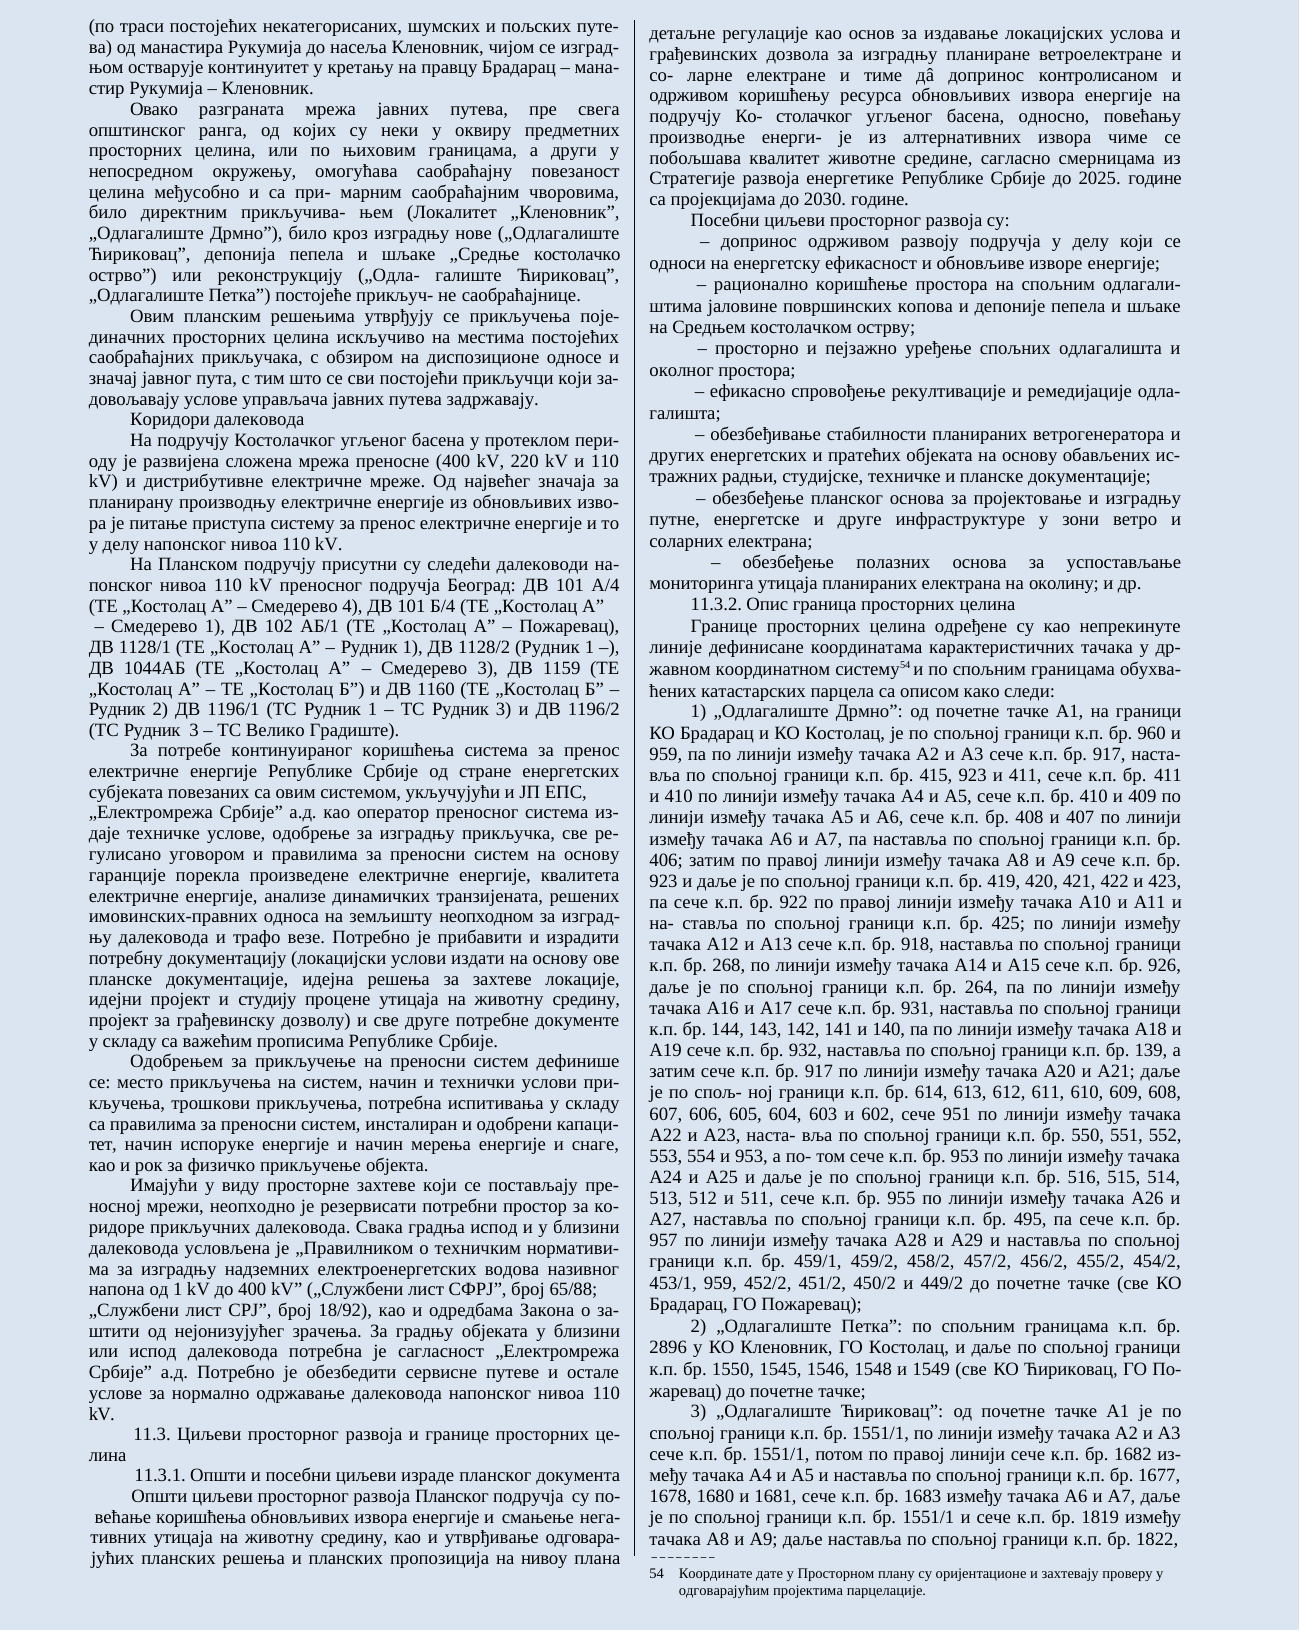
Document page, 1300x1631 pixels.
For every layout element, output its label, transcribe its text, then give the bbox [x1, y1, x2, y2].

list „Одлагалиште Ћириковац”: од почетне тачке А1 је по спољној граници к.п. бр. 1551/1, по линији између тачака А2 и А3 сече к.п. бр. 1551/1, потом по правој линији сече к.п. бр. 1682 из- међу тачака А4 и А5 и наставља по спољној граници к.п. бр. 1677, 1678, 1680 и 1681, сече к.п. бр. 1683 између тачака А6 и А7, даље је по спољној граници к.п. бр. 1551/1 и сече к.п. бр. 1819 између тачака А8 и А9; даље наставља по спољној граници к.п. бр. 1822, [649, 1401, 1181, 1549]
text Одобрењем за прикључење на преносни систем дефинише се: место прикључења на систем, начин и технички услови при- кључења, трошкови прикључења, потребна испитивања у складу са правилима за преносни систем, инсталиран и одобрени капаци- тет, начин испоруке енергије и начин мерења енергије и снаге, као и рок за физичко прикључење објекта. [88, 1051, 620, 1175]
text „Службени лист СРЈ”, број 18/92), као и одредбама Закона о за- штити од нејонизујућег зрачења. За градњу објеката у близини или испод далековода потребна је сагласност „Електромрежа Србије” а.д. Потребно је обезбедити сервисне путеве и остале услове за нормално одржавање далековода напонског нивоа 110 kV. [88, 1300, 620, 1424]
text – Смедерево 1), ДВ 102 АБ/1 (ТЕ „Костолац А” – Пожаревац), ДВ 1128/1 (ТЕ „Костолац А” – Рудник 1), ДВ 1128/2 (Рудник 1 –), ДВ 1044АБ (ТЕ „Костолац А” – Смедерево 3), ДВ 1159 (ТЕ „Костолац А” – ТЕ „Костолац Б”) и ДВ 1160 (ТЕ „Костолац Б” – Рудник 2) ДВ 1196/1 (ТС Рудник 1 – ТС Рудник 3) и ДВ 1196/2 (ТС Рудник 3 – ТС Велико Градиште). [88, 616, 620, 740]
text – ефикасно спровођење рекултивације и ремедијације одла- галишта; [649, 380, 1181, 423]
text – просторно и пејзажно уређење спољних одлагалишта и околног простора; [649, 338, 1181, 380]
text „Електромрежа Србије” а.д. као оператор преносног система из- даје техничке услове, одобрење за изградњу прикључка, све ре- гулисано уговором и правилима за преносни систем на основу гаранције порекла произведене електричне енергије, квалитета електричне енергије, анализе динамичких транзијената, решених имовинских-правних односа на земљишту неопходном за изград- њу далековода и трафо везе. Потребно је прибавити и израдити потребну документацију (локацијски услови издати на основу ове планске документације, идејна решења за захтеве локације, идејни пројект и студију процене утицаја на животну средину, пројект за грађевинску дозволу) и све друге потребне документе у складу са важећим прописима Републике Србије. [88, 802, 620, 1051]
list „Одлагалиште Петка”: по спољним границама к.п. бр. 2896 у КО Кленовник, ГО Костолац, и даље по спољној граници к.п. бр. 1550, 1545, 1546, 1548 и 1549 (све КО Ћириковац, ГО По- жаревац) до почетне тачке; [649, 1315, 1181, 1401]
list „Одлагалиште Дрмно”: од почетне тачке A1, на граници КО Брадарац и КО Костолац, је по спољној граници к.п. бр. 960 и 959, па по линији између тачака A2 и A3 сече к.п. бр. 917, наста- вља по спољној граници к.п. бр. 415, 923 и 411, сече к.п. бр. 411 и 410 по линији између тачака A4 и A5, сече к.п. бр. 410 и 409 по линији између тачака A5 и A6, сече к.п. бр. 408 и 407 по линији између тачака A6 и A7, па наставља по спољној граници к.п. бр. 406; затим по правој линији између тачака A8 и A9 сече к.п. бр. 923 и даље је по спољној граници к.п. бр. 419, 420, 421, 422 и 423, па сече к.п. бр. 922 по правој линији између тачака A10 и A11 и на- ставља по спољној граници к.п. бр. 425; по линији између тачака A12 и A13 сече к.п. бр. 918, наставља по спољној граници к.п. бр. 268, по линији између тачака A14 и A15 сече к.п. бр. 926, даље је по спољној граници к.п. бр. 264, па по линији између тачака A16 и A17 сече к.п. бр. 931, наставља по спољној граници к.п. бр. 144, 143, 142, 141 и 140, па по линији између тачака A18 и A19 сече к.п. бр. 932, наставља по спољној граници к.п. бр. 139, а затим сече к.п. бр. 917 по линији између тачака A20 и A21; даље је по спољ- ној граници к.п. бр. 614, 613, 612, 611, 610, 609, 608, 607, 606, 605, 604, 603 и 602, сече 951 по линији између тачака A22 и A23, наста- вља по спољној граници к.п. бр. 550, 551, 552, 553, 554 и 953, а по- том сече к.п. бр. 953 по линији између тачака A24 и A25 и даље је по спољној граници к.п. бр. 516, 515, 514, 513, 512 и 511, сече к.п. бр. 955 по линији између тачака A26 и A27, наставља по спољној граници к.п. бр. 495, па сече к.п. бр. 957 по линији између тачака A28 и A29 и наставља по спољној граници к.п. бр. 459/1, 459/2, 458/2, 457/2, 456/2, 455/2, 454/2, 453/1, 959, 452/2, 451/2, 450/2 и 449/2 до почетне тачке (све КО Брадарац, ГО Пожаревац); [649, 701, 1181, 1314]
list Координате дате у Просторном плану су оријентационе и захтевају проверу у одговарајућим пројектима парцелације. [649, 1565, 1181, 1598]
text На Планском подручју присутни су следећи далеководи на- понског нивоа 110 kV преносног подручја Београд: ДВ 101 А/4 (ТЕ „Костолац А” – Смедерево 4), ДВ 101 Б/4 (ТЕ „Костолац А” [88, 554, 620, 616]
text Овако разграната мрежа јавних путева, пре свега општинског ранга, од којих су неки у оквиру предметних просторних целина, или по њиховим границама, а други у непосредном окружењу, омогућава саобраћајну повезаност целина међусобно и са при- марним саобраћајним чворовима, било директним прикључива- њем (Локалитет „Кленовник”, „Одлагалиште Дрмно”), било кроз изградњу нове („Одлагалиште Ћириковац”, депонија пепела и шљаке „Средње костолачко острво”) или реконструкцију („Одла- галиште Ћириковац”, „Одлагалиште Петка”) постојеће прикључ- не саобраћајнице. [88, 99, 620, 306]
text Посебни циљеви просторног развоја су: [690, 210, 1224, 231]
text На подручју Костолачког угљеног басена у протеклом пери- оду је развијена сложена мрежа преносне (400 kV, 220 kV и 110 kV) и дистрибутивне електричне мреже. Од највећег значаја за планирану производњу електричне енергије из обновљивих изво- ра је питање приступа систему за пренос електричне енергије и то у делу напонског нивоа 110 kV. [88, 430, 620, 554]
text – обезбеђивање стабилности планираних ветрогенератора и других енергетских и пратећих објеката на основу обављених ис- тражних радњи, студијске, техничке и планске документације; [649, 423, 1181, 487]
text – допринос одрживом развоју подручја у делу који се односи на енергетску ефикасност и обновљиве изворе енергије; [649, 231, 1181, 273]
text Коридори далековода [130, 409, 624, 430]
text Имајући у виду просторне захтеве који се постављају пре- носној мрежи, неопходно је резервисати потребни простор за ко- ридоре прикључних далековода. Свака градња испод и у близини далековода условљена је „Правилником о техничким нормативи- ма за изградњу надземних електроенергетских водова називног напона од 1 kV до 400 kV” („Службени лист СФРЈ”, број 65/88; [88, 1175, 620, 1300]
text детаљне регулације као основ за издавање локацијских услова и грађевинских дозвола за изградњу планиране ветроелектране и со- ларне електране и тиме дâ допринос контролисаном и одрживом коришћењу ресурса обновљивих извора енергије на подручју Ко- столачког угљеног басена, односно, повећању производње енерги- је из алтернативних извора чиме се побољшава квалитет животне средине, сагласно смерницама из Стратегије развоја енергетике Републике Србије до 2025. године са пројекцијама до 2030. године. [649, 23, 1181, 209]
text – обезбеђење полазних основа за успостављање мониторинга утицаја планираних електрана на околину; и др. [649, 551, 1181, 593]
list Циљеви просторног развоја и границе просторних це- [130, 1424, 620, 1444]
list Опис граница просторних целина [649, 593, 1224, 615]
text – обезбеђење планског основа за пројектовање и изградњу путне, енергетске и друге инфраструктуре у зони ветро и соларних електрана; [649, 487, 1181, 551]
text лина [88, 1444, 624, 1465]
list Општи и посебни циљеви израде планског документа Општи циљеви просторног развоја Планског подручја су по- већање коришћења обновљивих извора енергије и смањење нега- тивних утицаја на животну средину, као и утврђивање одговара- јућих планских решења и планских пропозиција на нивоу плана [88, 1465, 620, 1569]
text Границe просторних целина одређене су као непрекинуте линије дефинисане координатама карактеристичних тачака у др- жавном координатном систему54 и по спољним границама обухва- ћених катастарских парцела са описом како следи: [649, 615, 1181, 701]
text – – – – – – – – [649, 1549, 1224, 1565]
text За потребе континуираног коришћења система за пренос електричне енергије Републике Србије од стране енергетских субјеката повезаних са овим системом, укључујући и ЈП ЕПС, [88, 740, 620, 802]
text Овим планским решењима утврђују се прикључења поје- диначних просторних целина искључиво на местима постојећих саобраћајних прикључака, с обзиром на диспозиционе односе и значај јавног пута, с тим што се сви постојећи прикључци који за- довољавају услове управљача јавних путева задржавају. [88, 306, 620, 409]
text – рационално коришћење простора на спољним одлагали- штима јаловине површинских копова и депоније пепела и шљаке на Средњем костолачком острву; [649, 273, 1181, 338]
text (по траси постојећих некатегорисаних, шумских и пољских путе- ва) од манастира Рукумија до насеља Кленовник, чијом се изград- њом остварује континуитет у кретању на правцу Брадарац – мана- стир Рукумија – Кленовник. [88, 16, 620, 99]
